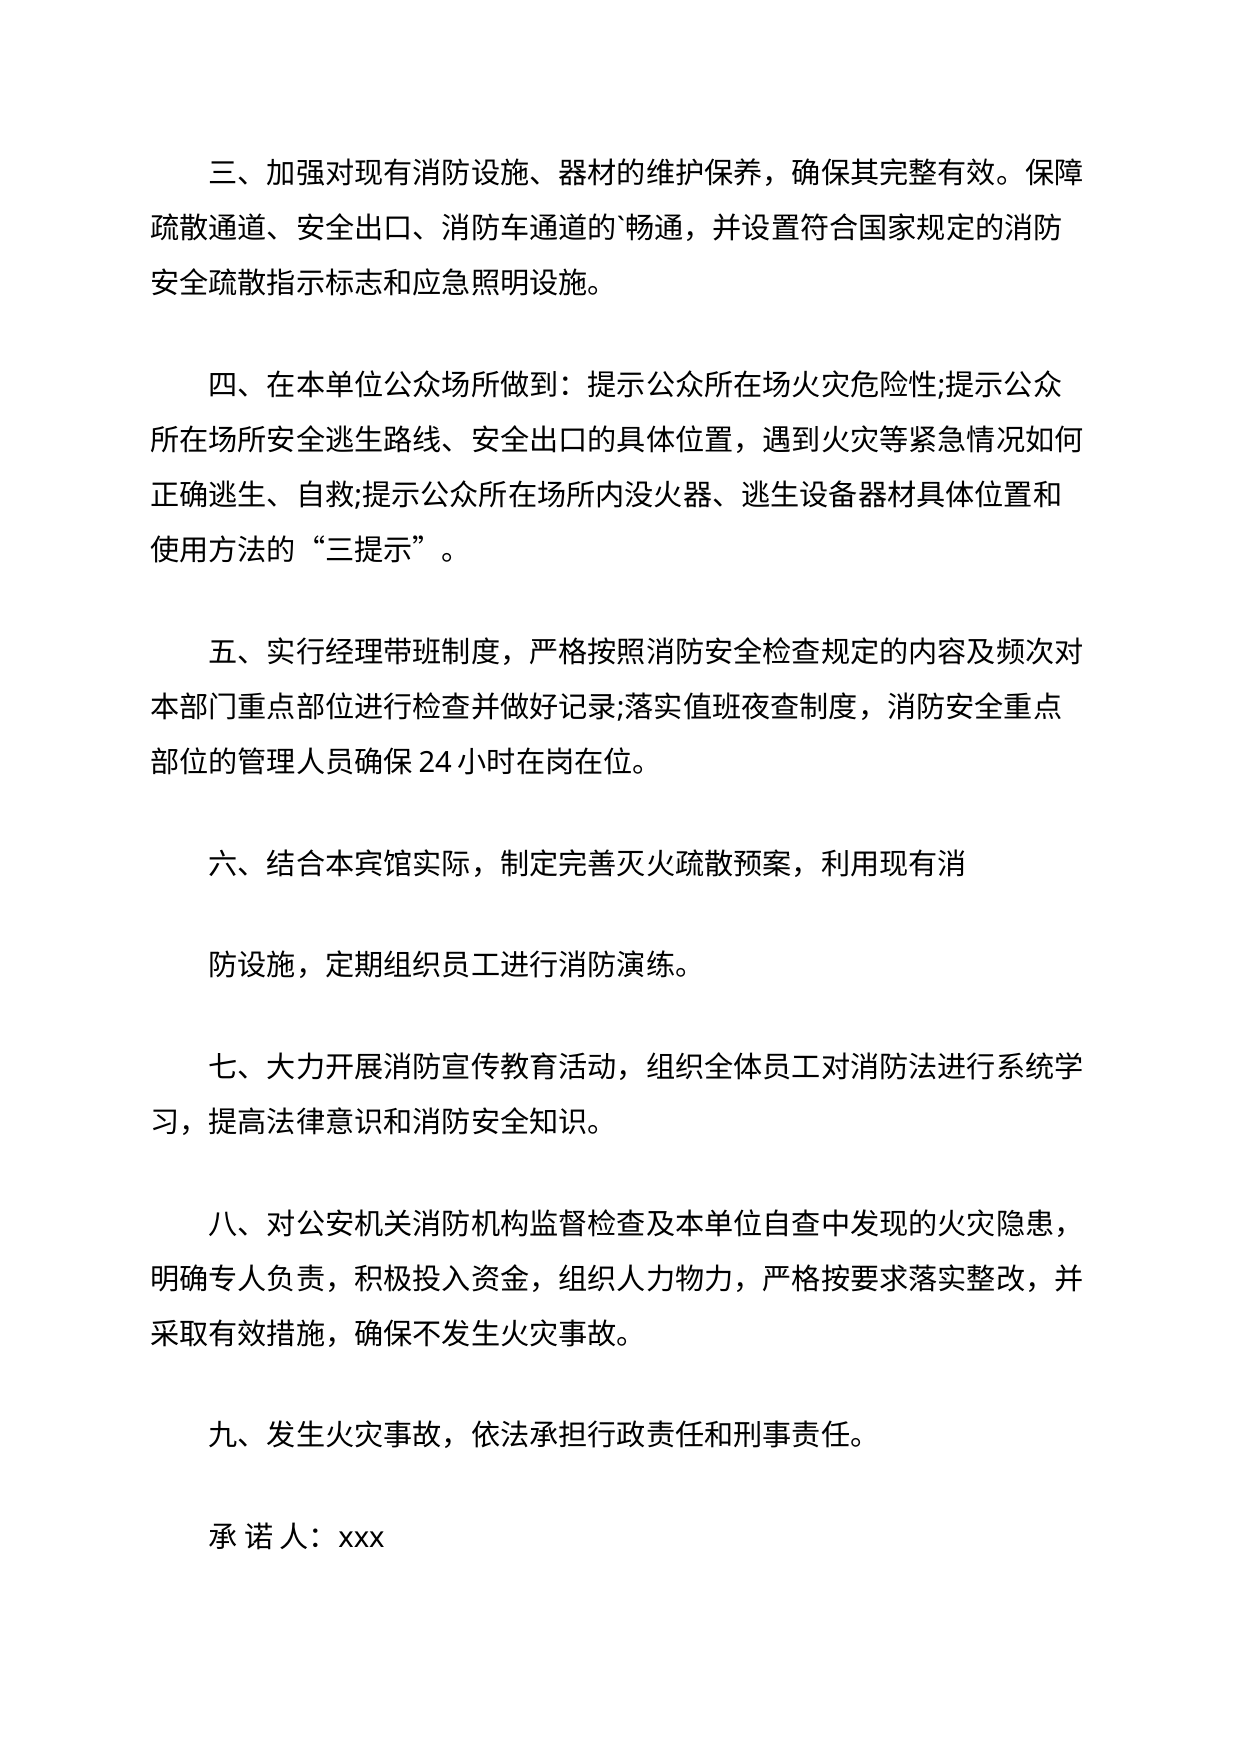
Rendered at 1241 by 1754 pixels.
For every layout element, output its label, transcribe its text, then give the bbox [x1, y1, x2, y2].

text 九、发生火灾事故，依法承担行政责任和刑事责任。 [150, 1412, 1090, 1454]
text 三、加强对现有消防设施、器材的维护保养，确保其完整有效。保障疏散通道、安全出口、消防车通道的`畅通，并设置符合国家规定的消防安全疏散指示标志和应急照明设施。 [150, 150, 1090, 302]
text 承 诺 人：xxx [150, 1514, 1090, 1556]
text 五、实行经理带班制度，严格按照消防安全检查规定的内容及频次对本部门重点部位进行检查并做好记录;落实值班夜查制度，消防安全重点部位的管理人员确保24小时在岗在位。 [150, 628, 1090, 781]
text 防设施，定期组织员工进行消防演练。 [150, 942, 1090, 984]
text 八、对公安机关消防机构监督检查及本单位自查中发现的火灾隐患，明确专人负责，积极投入资金，组织人力物力，严格按要求落实整改，并采取有效措施，确保不发生火灾事故。 [150, 1200, 1090, 1352]
text 七、大力开展消防宣传教育活动，组织全体员工对消防法进行系统学习，提高法律意识和消防安全知识。 [150, 1044, 1090, 1141]
text 四、在本单位公众场所做到：提示公众所在场火灾危险性;提示公众所在场所安全逃生路线、安全出口的具体位置，遇到火灾等紧急情况如何正确逃生、自救;提示公众所在场所内没火器、逃生设备器材具体位置和使用方法的“三提示”。 [150, 362, 1090, 569]
text 六、结合本宾馆实际，制定完善灭火疏散预案，利用现有消 [150, 840, 1090, 882]
